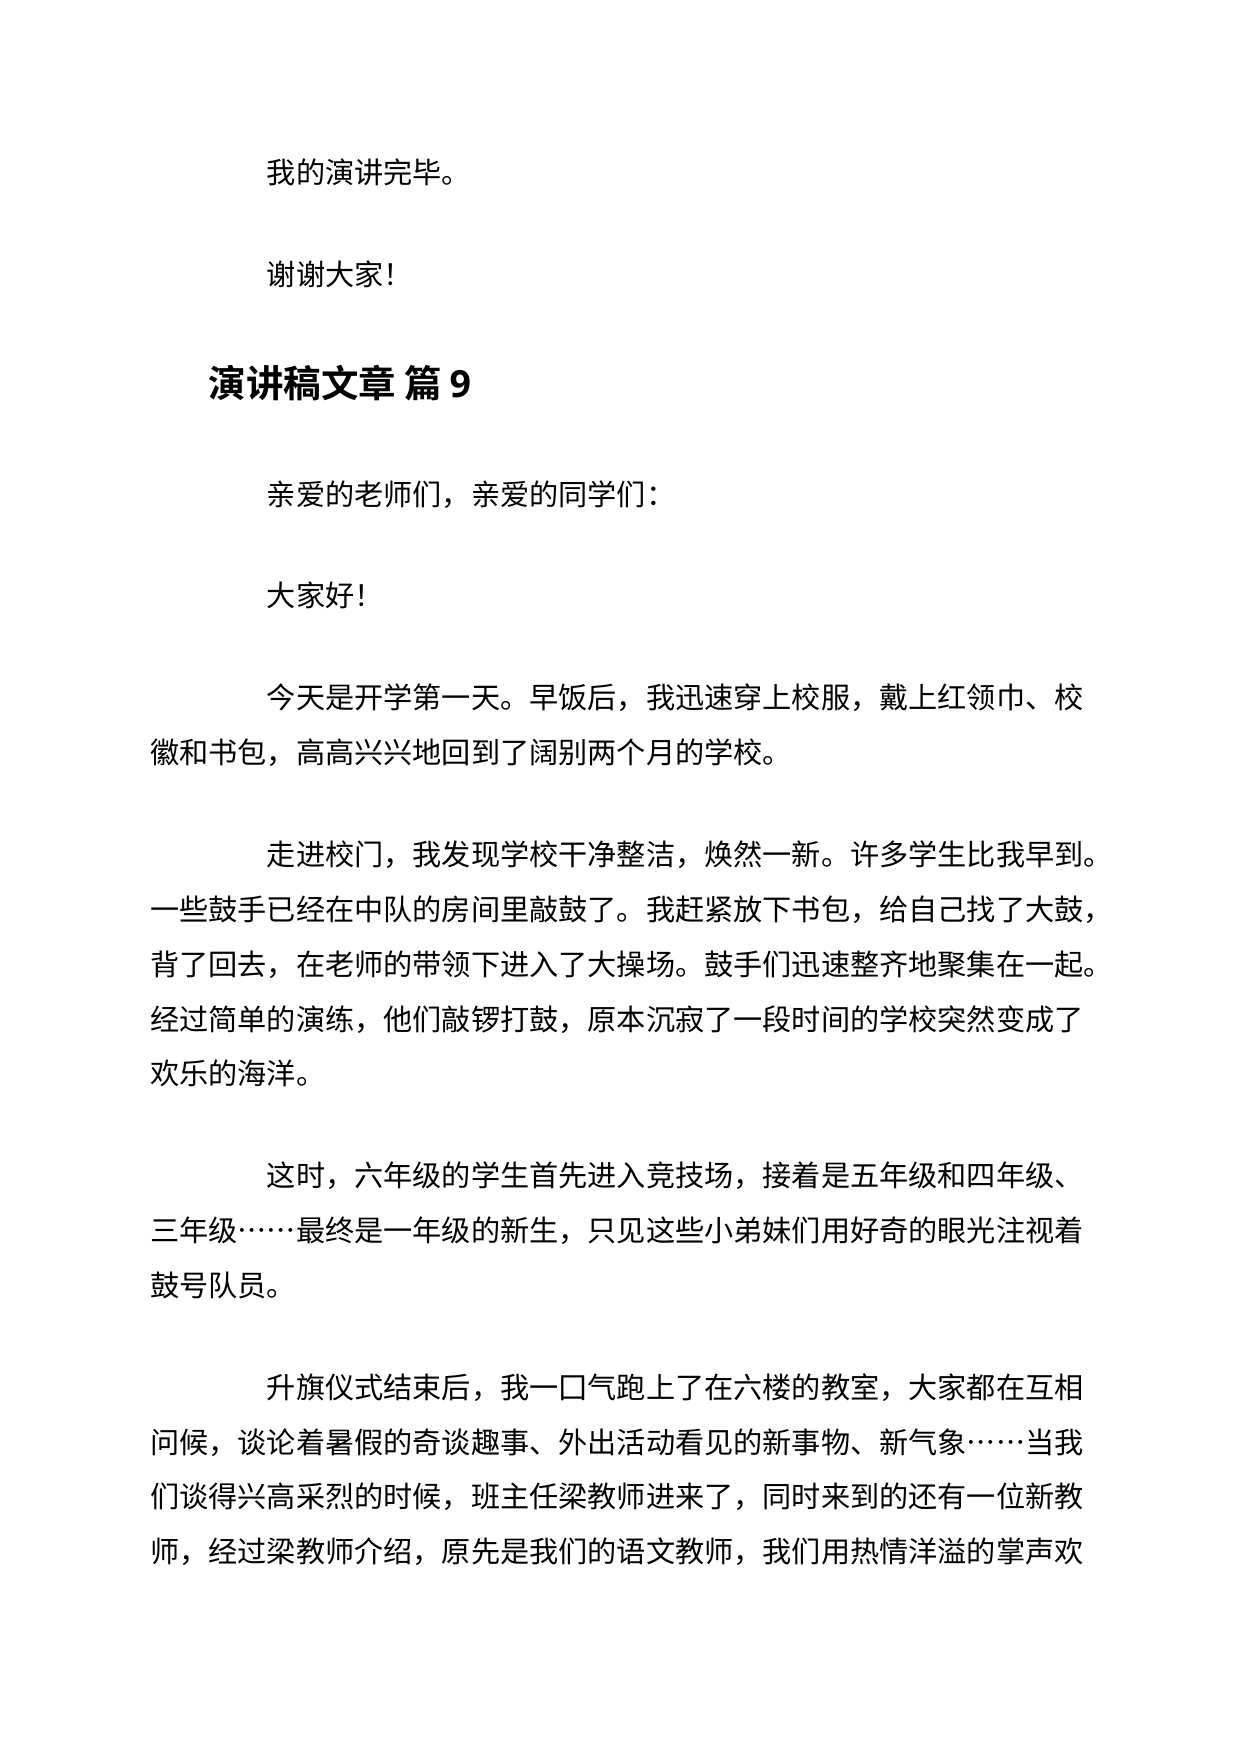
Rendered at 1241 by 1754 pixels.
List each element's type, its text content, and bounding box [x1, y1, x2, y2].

text 谢谢大家！ [150, 252, 1090, 294]
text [150, 1364, 1090, 1571]
text 演讲稿文章 篇9 [150, 353, 1090, 408]
text 今天是开学第一天。早饭后，我迅速穿上校服，戴上红领巾、校徽和书包，高高兴兴地回到了阔别两个月的学校。 [150, 675, 1090, 772]
text 亲爱的老师们，亲爱的同学们： [150, 471, 1090, 513]
text 走进校门，我发现学校干净整洁，焕然一新。许多学生比我早到。一些鼓手已经在中队的房间里敲鼓了。我赶紧放下书包，给自己找了大鼓，背了回去，在老师的带领下进入了大操场。鼓手们迅速整齐地聚集在一起。经过简单的演练，他们敲锣打鼓，原本沉寂了一段时间的学校突然变成了欢乐的海洋。 [150, 831, 1090, 1093]
text 大家好！ [150, 573, 1090, 615]
text 我的演讲完毕。 [150, 150, 1090, 192]
text 这时，六年级的学生首先进入竞技场，接着是五年级和四年级、三年级……最终是一年级的新生，只见这些小弟妹们用好奇的眼光注视着鼓号队员。 [150, 1153, 1090, 1305]
